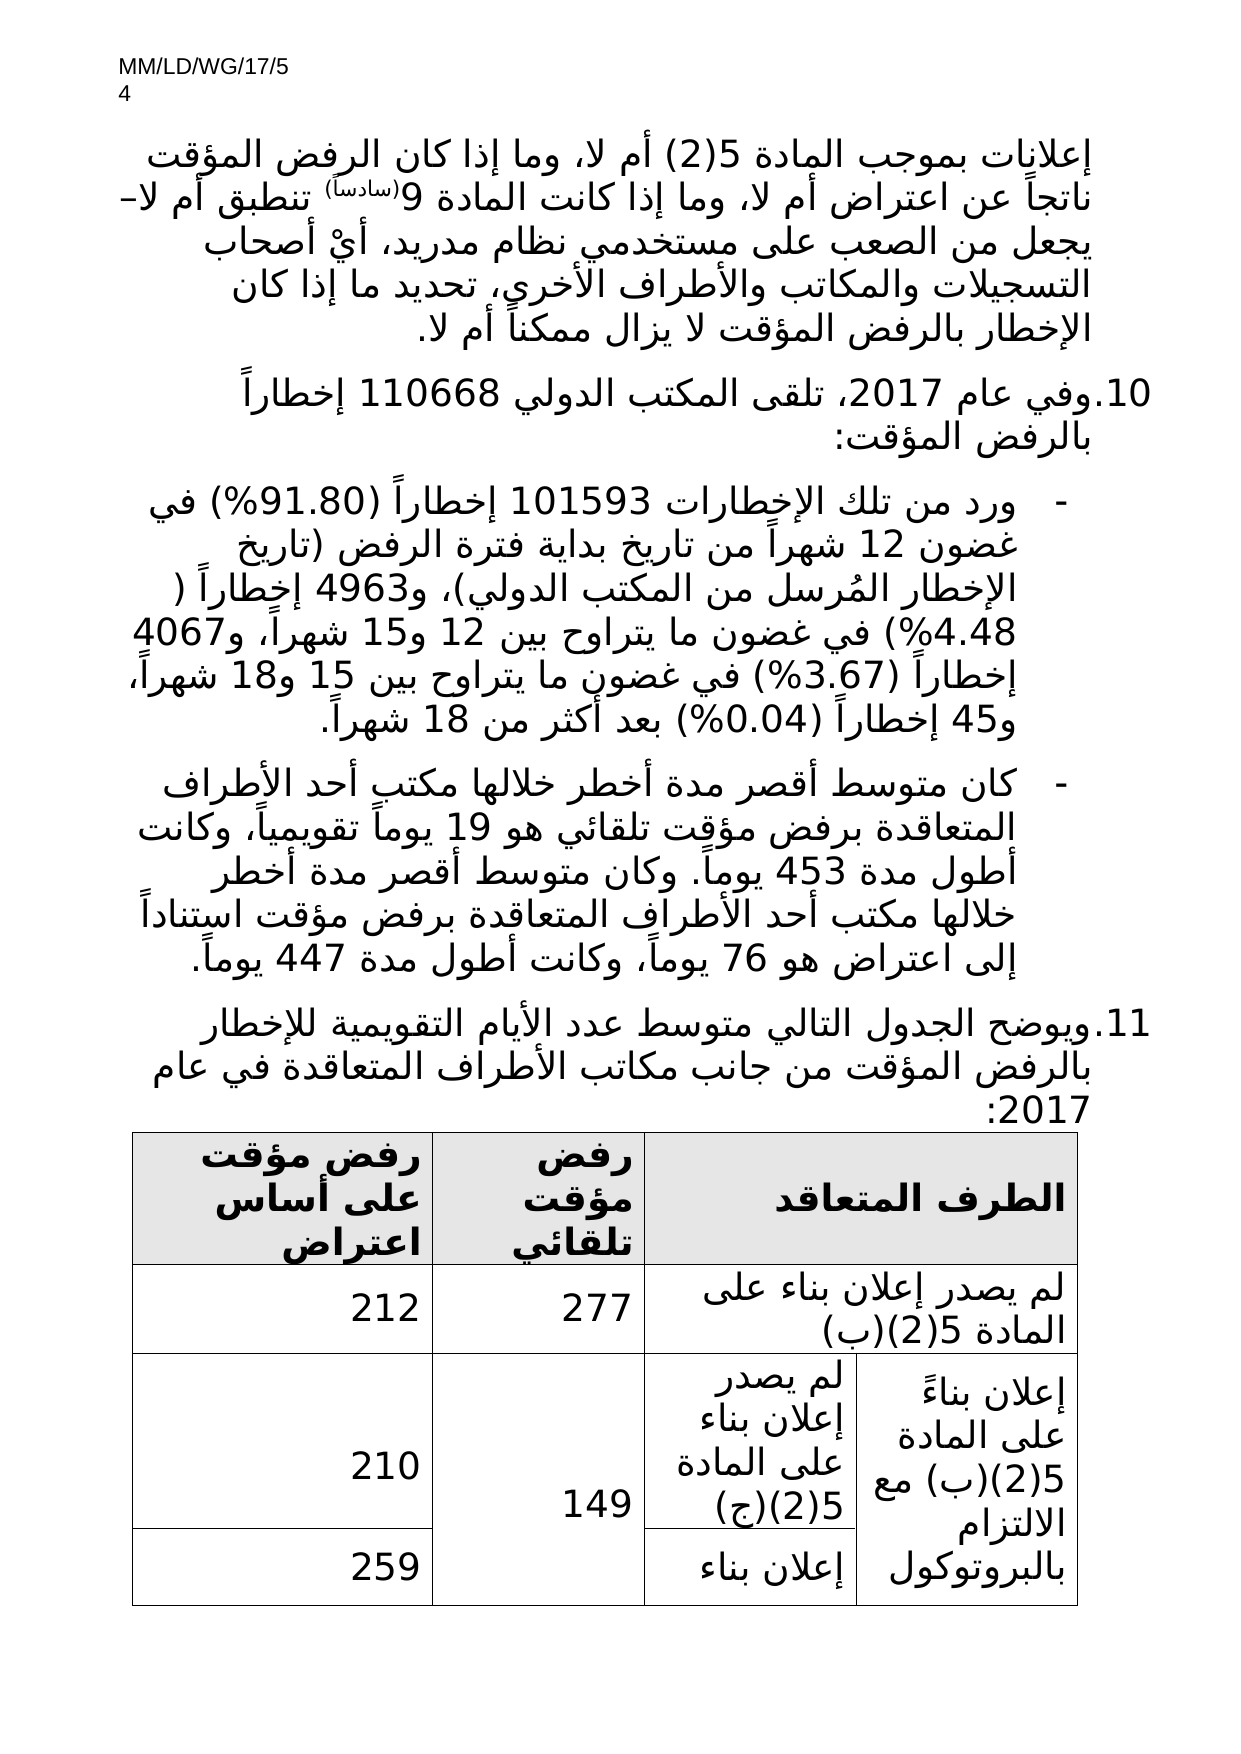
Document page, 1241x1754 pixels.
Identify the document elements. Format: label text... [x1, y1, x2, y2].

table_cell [645, 1528, 856, 1605]
table_cell 277 [433, 1265, 644, 1352]
list كان متوسط أقصر مدة أخطر خلالها مكتب أحد الأطراف المتعاقدة برفض مؤقت تلقائي هو 19 يوماً تقويمياً، وكانت أطول مدة 453 يوماً. وكان متوسط أقصر مدة أخطر خلالها مكتب أحد الأطراف المتعاقدة برفض مؤقت استناداً إلى اعتراض هو 76 يوماً، وكانت أطول مدة 447 يوماً. [118, 762, 1055, 980]
list ورد من تلك الإخطارات 101593 إخطاراً (91.80%) في غضون 12 شهراً من تاريخ بداية فترة الرفض (تاريخ الإخطار المُرسل من المكتب الدولي)، و4963 إخطاراً (4.48%) في غضون ما يتراوح بين 12 و15 شهراً، و4067 إخطاراً (3.67%) في غضون ما يتراوح بين 15 و18 شهراً، و45 إخطاراً (0.04%) بعد أكثر من 18 شهراً. [118, 479, 1055, 741]
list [118, 132, 1093, 350]
list ويوضح الجدول التالي متوسط عدد الأيام التقويمية للإخطار بالرفض المؤقت من جانب مكاتب الأطراف المتعاقدة في عام 2017: [118, 1001, 1093, 1132]
table_cell 212 [133, 1265, 432, 1352]
table_cell 210 [133, 1354, 432, 1528]
table_header رفض مؤقت تلقائي [433, 1133, 644, 1264]
list وفي عام 2017، تلقى المكتب الدولي 110668 إخطاراً بالرفض المؤقت: [118, 371, 1093, 458]
table_cell لم يصدر إعلان بناء على المادة 5(2)(ب) [645, 1265, 1077, 1352]
table_cell لم يصدر إعلان بناء على المادة 5(2)(ج) [645, 1354, 856, 1528]
table_header الطرف المتعاقد [645, 1133, 1077, 1264]
table_header رفض مؤقت على أساس اعتراض [133, 1133, 432, 1264]
table_cell إعلان بناءً على المادة 5(2)(ب) مع الالتزام بالبروتوكول فقط [857, 1354, 1077, 1605]
table_cell 259 [133, 1529, 432, 1605]
table_cell 149 [433, 1354, 644, 1605]
